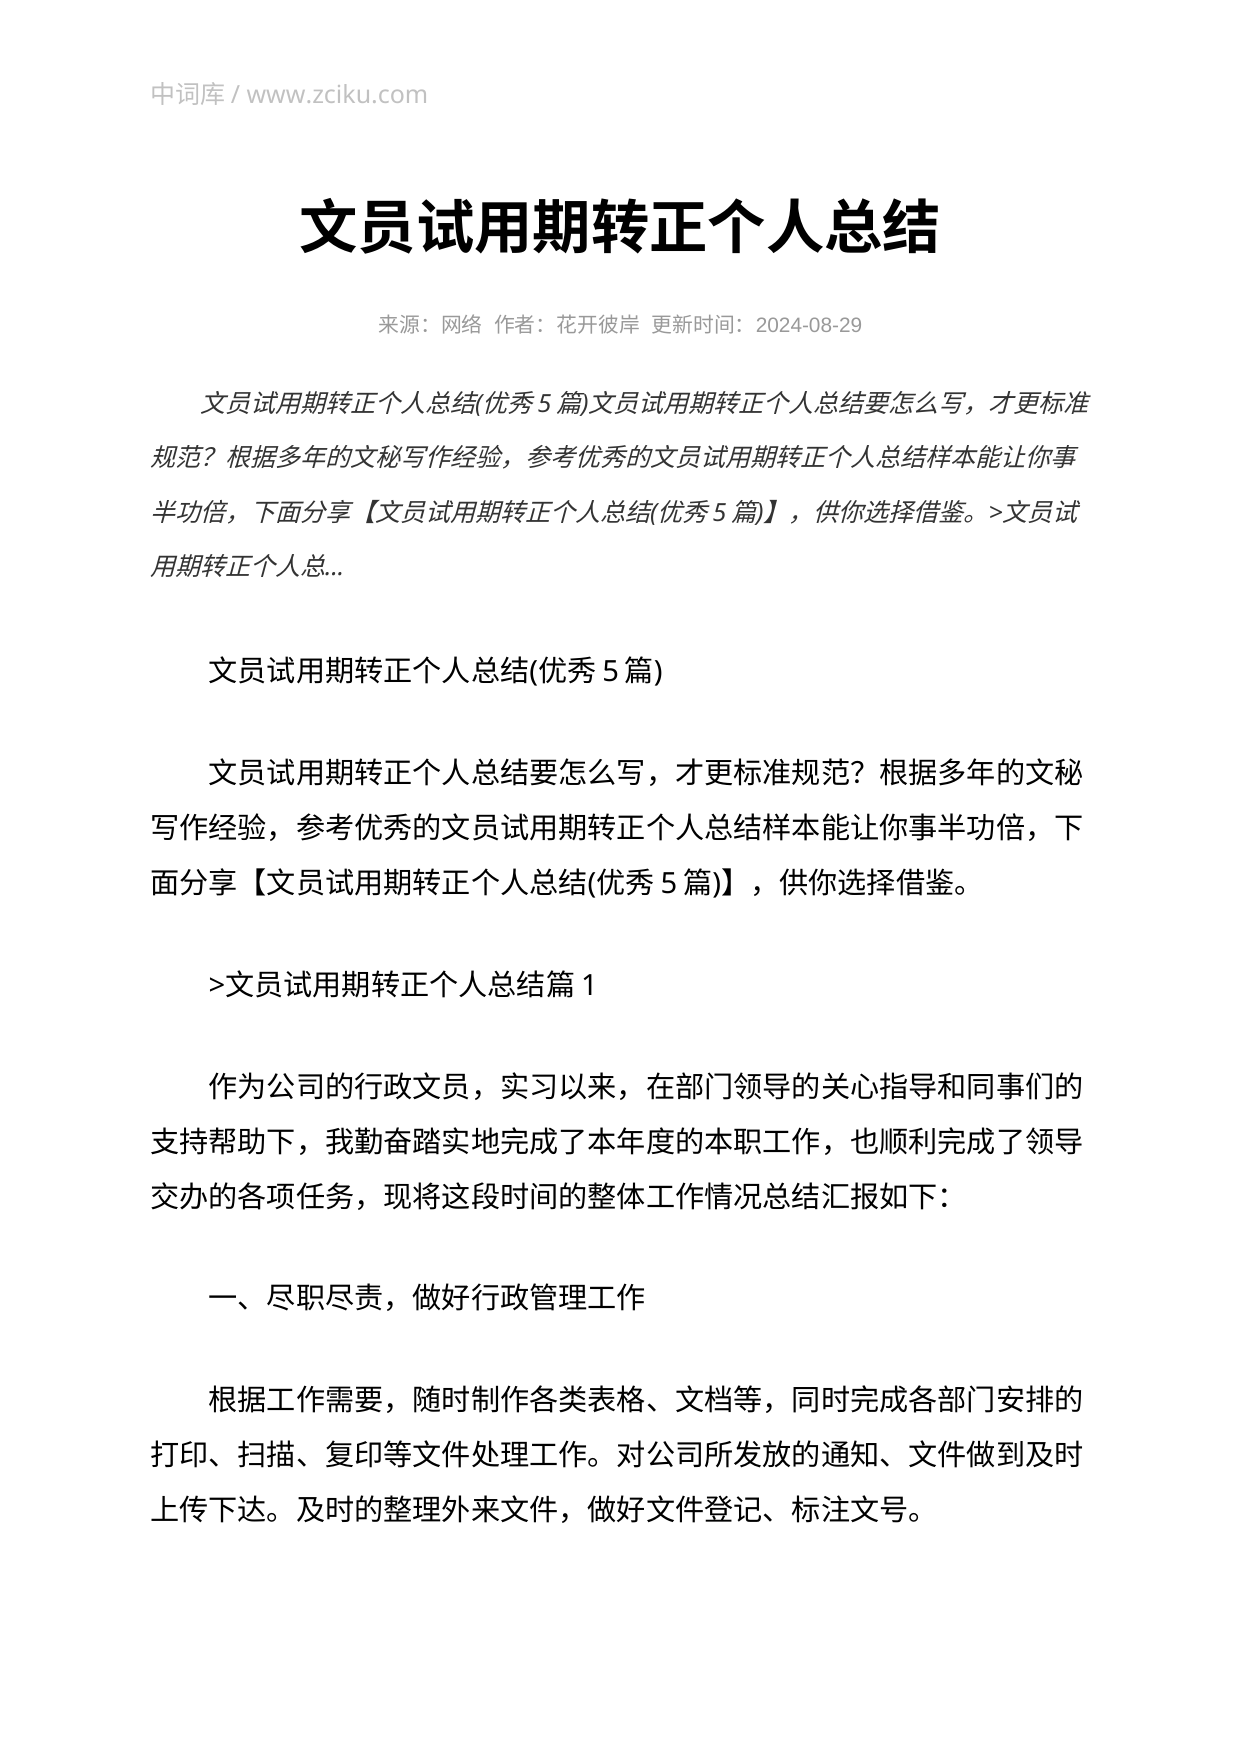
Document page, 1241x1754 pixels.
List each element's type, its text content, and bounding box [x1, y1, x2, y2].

text 文员试用期转正个人总结(优秀5篇)文员试用期转正个人总结要怎么写，才更标准规范？根据多年的文秘写作经验，参考优秀的文员试用期转正个人总结样本能让你事半功倍，下面分享【文员试用期转正个人总结(优秀5篇)】，供你选择借鉴。>文员试用期转正个人总... [150, 383, 1090, 583]
text 一、尽职尽责，做好行政管理工作 [150, 1275, 1090, 1317]
text 文员试用期转正个人总结(优秀5篇) [150, 648, 1090, 690]
text 来源：网络 作者：花开彼岸 更新时间：2024-08-29 [150, 313, 1090, 337]
text 作为公司的行政文员，实习以来，在部门领导的关心指导和同事们的支持帮助下，我勤奋踏实地完成了本年度的本职工作，也顺利完成了领导交办的各项任务，现将这段时间的整体工作情况总结汇报如下： [150, 1063, 1090, 1216]
text 文员试用期转正个人总结要怎么写，才更标准规范？根据多年的文秘写作经验，参考优秀的文员试用期转正个人总结样本能让你事半功倍，下面分享【文员试用期转正个人总结(优秀5篇)】，供你选择借鉴。 [150, 750, 1090, 902]
text 根据工作需要，随时制作各类表格、文档等，同时完成各部门安排的打印、扫描、复印等文件处理工作。对公司所发放的通知、文件做到及时上传下达。及时的整理外来文件，做好文件登记、标注文号。 [150, 1377, 1090, 1529]
subtitle 文员试用期转正个人总结 [150, 181, 1090, 266]
text >文员试用期转正个人总结篇1 [150, 962, 1090, 1004]
